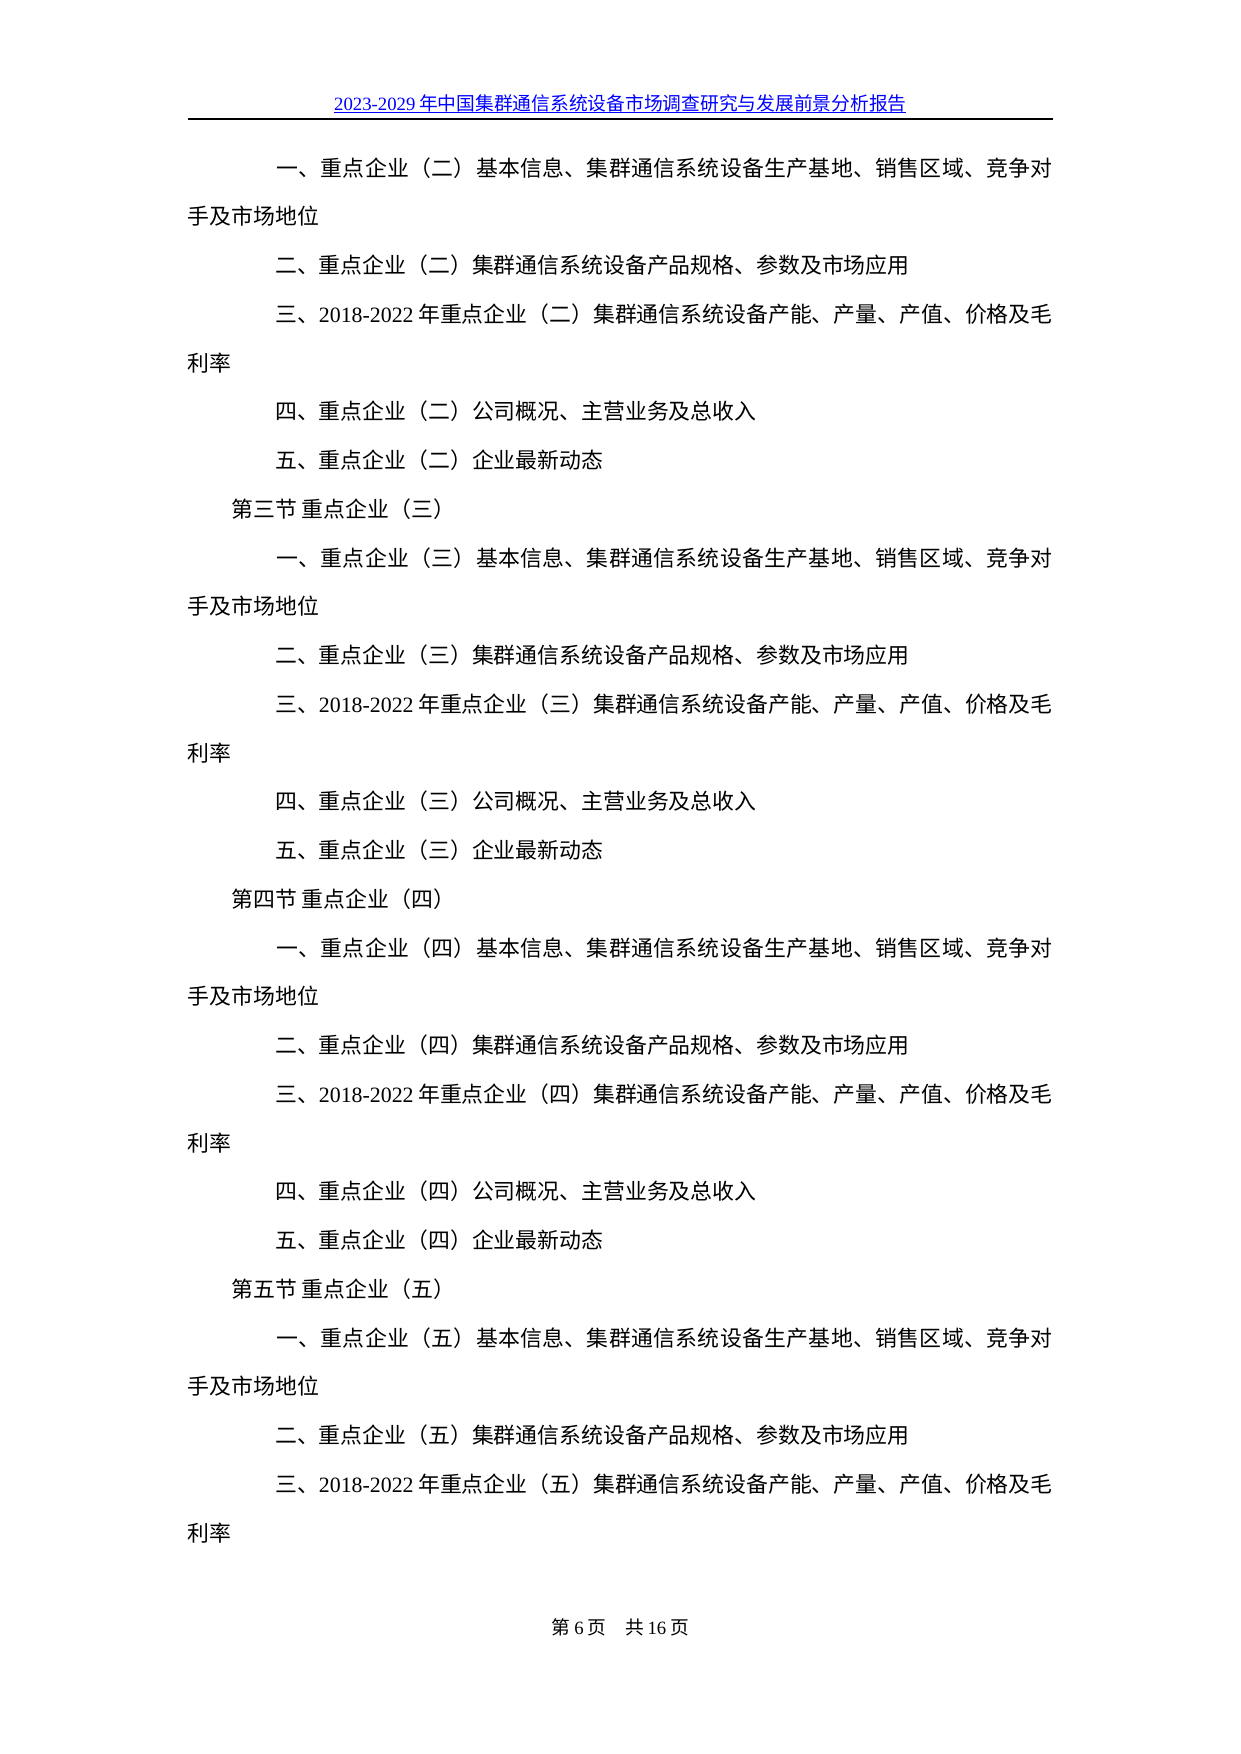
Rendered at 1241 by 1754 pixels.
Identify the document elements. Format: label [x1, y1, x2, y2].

text [187, 150, 1053, 1548]
